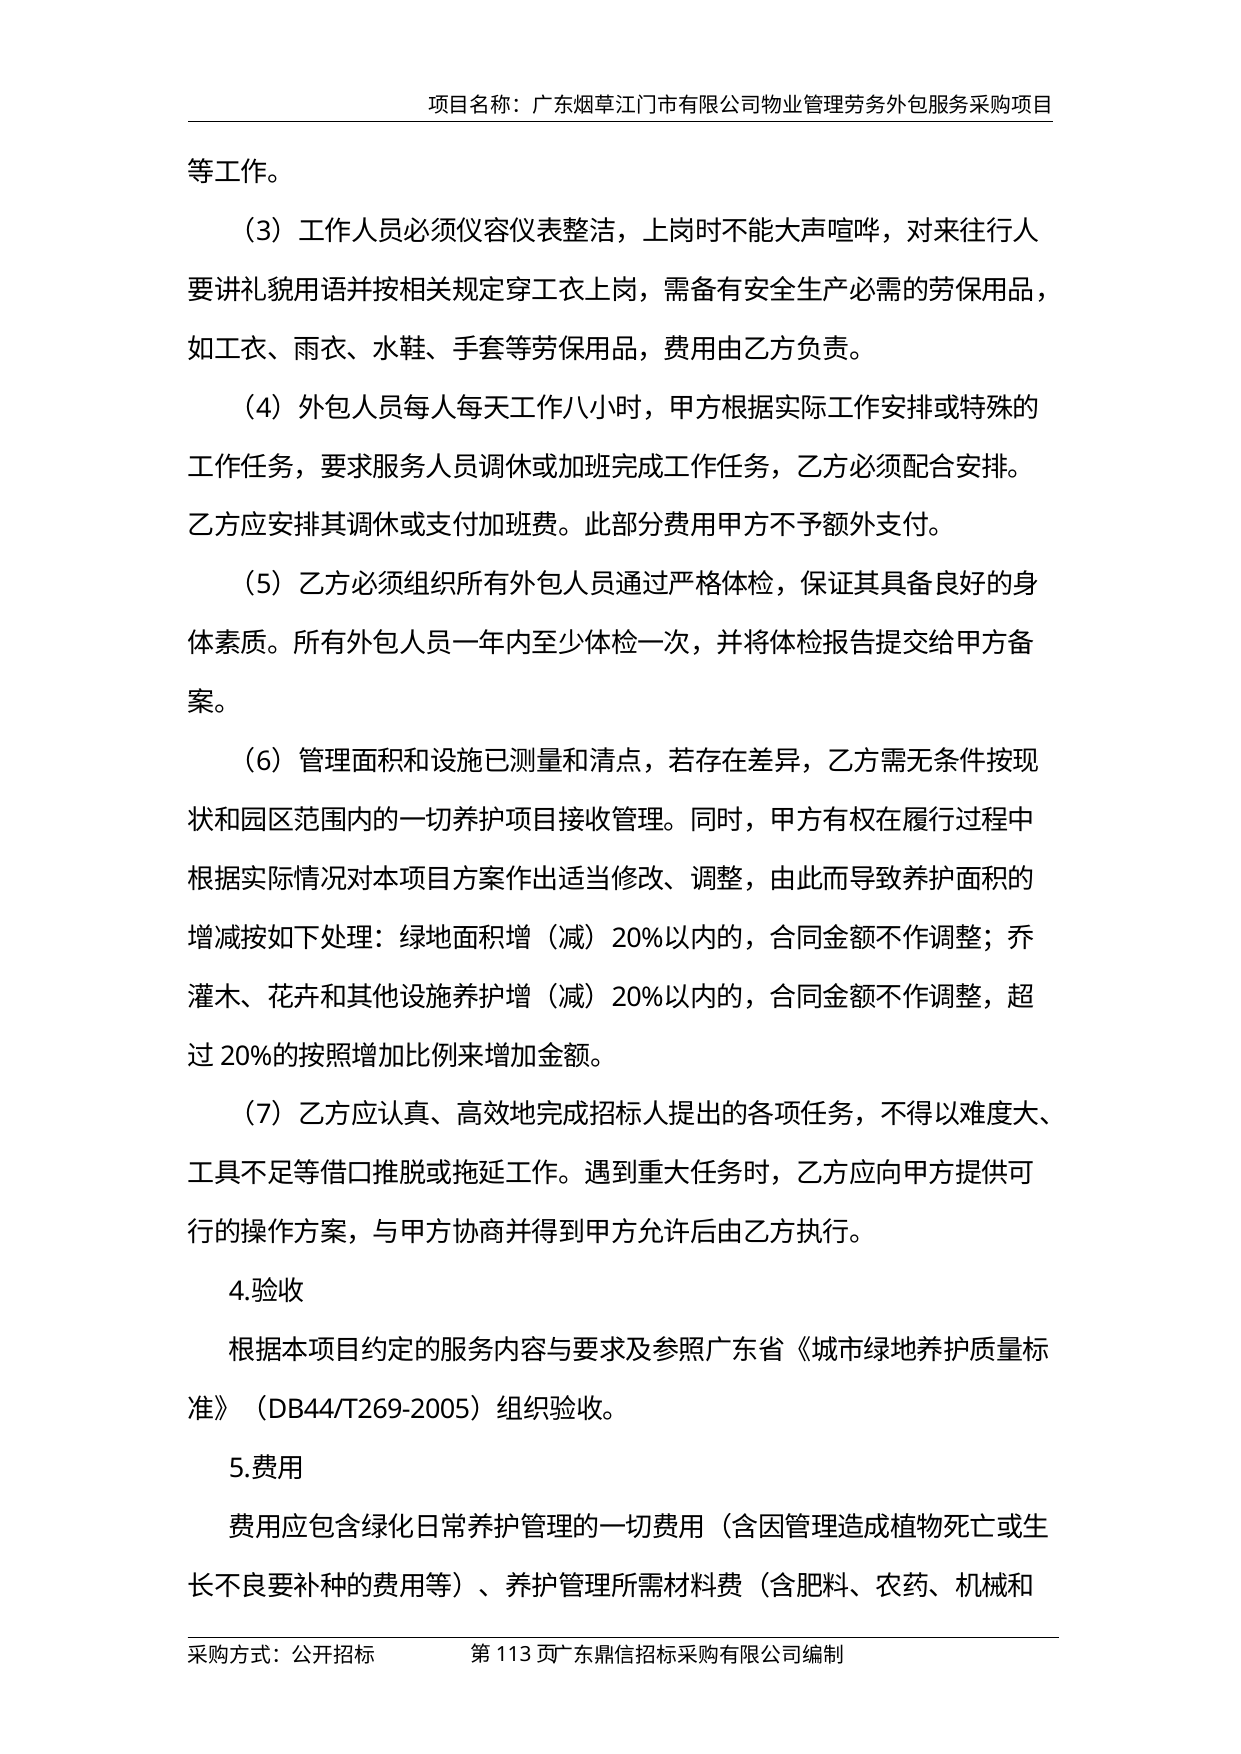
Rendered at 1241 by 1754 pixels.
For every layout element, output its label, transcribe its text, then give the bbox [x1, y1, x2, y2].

text （5）乙方必须组织所有外包人员通过严格体检，保证其具备良好的身体素质。所有外包人员一年内至少体检一次，并将体检报告提交给甲方备案。 [187, 562, 1053, 719]
text 4.验收 [187, 1269, 1053, 1308]
text （4）外包人员每人每天工作八小时，甲方根据实际工作安排或特殊的工作任务，要求服务人员调休或加班完成工作任务，乙方必须配合安排。乙方应安排其调休或支付加班费。此部分费用甲方不予额外支付。 [187, 386, 1053, 543]
text 5.费用 [187, 1446, 1053, 1486]
text （7）乙方应认真、高效地完成招标人提出的各项任务，不得以难度大、工具不足等借口推脱或拖延工作。遇到重大任务时，乙方应向甲方提供可行的操作方案，与甲方协商并得到甲方允许后由乙方执行。 [187, 1092, 1053, 1249]
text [187, 150, 1053, 189]
text 根据本项目约定的服务内容与要求及参照广东省《城市绿地养护质量标准》（DB44/T269-2005）组织验收。 [187, 1328, 1053, 1426]
text （3）工作人员必须仪容仪表整洁，上岗时不能大声喧哗，对来往行人要讲礼貌用语并按相关规定穿工衣上岗，需备有安全生产必需的劳保用品，如工衣、雨衣、水鞋、手套等劳保用品，费用由乙方负责。 [187, 209, 1053, 366]
text （6）管理面积和设施已测量和清点，若存在差异，乙方需无条件按现状和园区范围内的一切养护项目接收管理。同时，甲方有权在履行过程中根据实际情况对本项目方案作出适当修改、调整，由此而导致养护面积的增减按如下处理：绿地面积增（减）20%以内的，合同金额不作调整；乔灌木、花卉和其他设施养护增（减）20%以内的，合同金额不作调整，超过20%的按照增加比例来增加金额。 [187, 739, 1053, 1073]
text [187, 1505, 1053, 1603]
